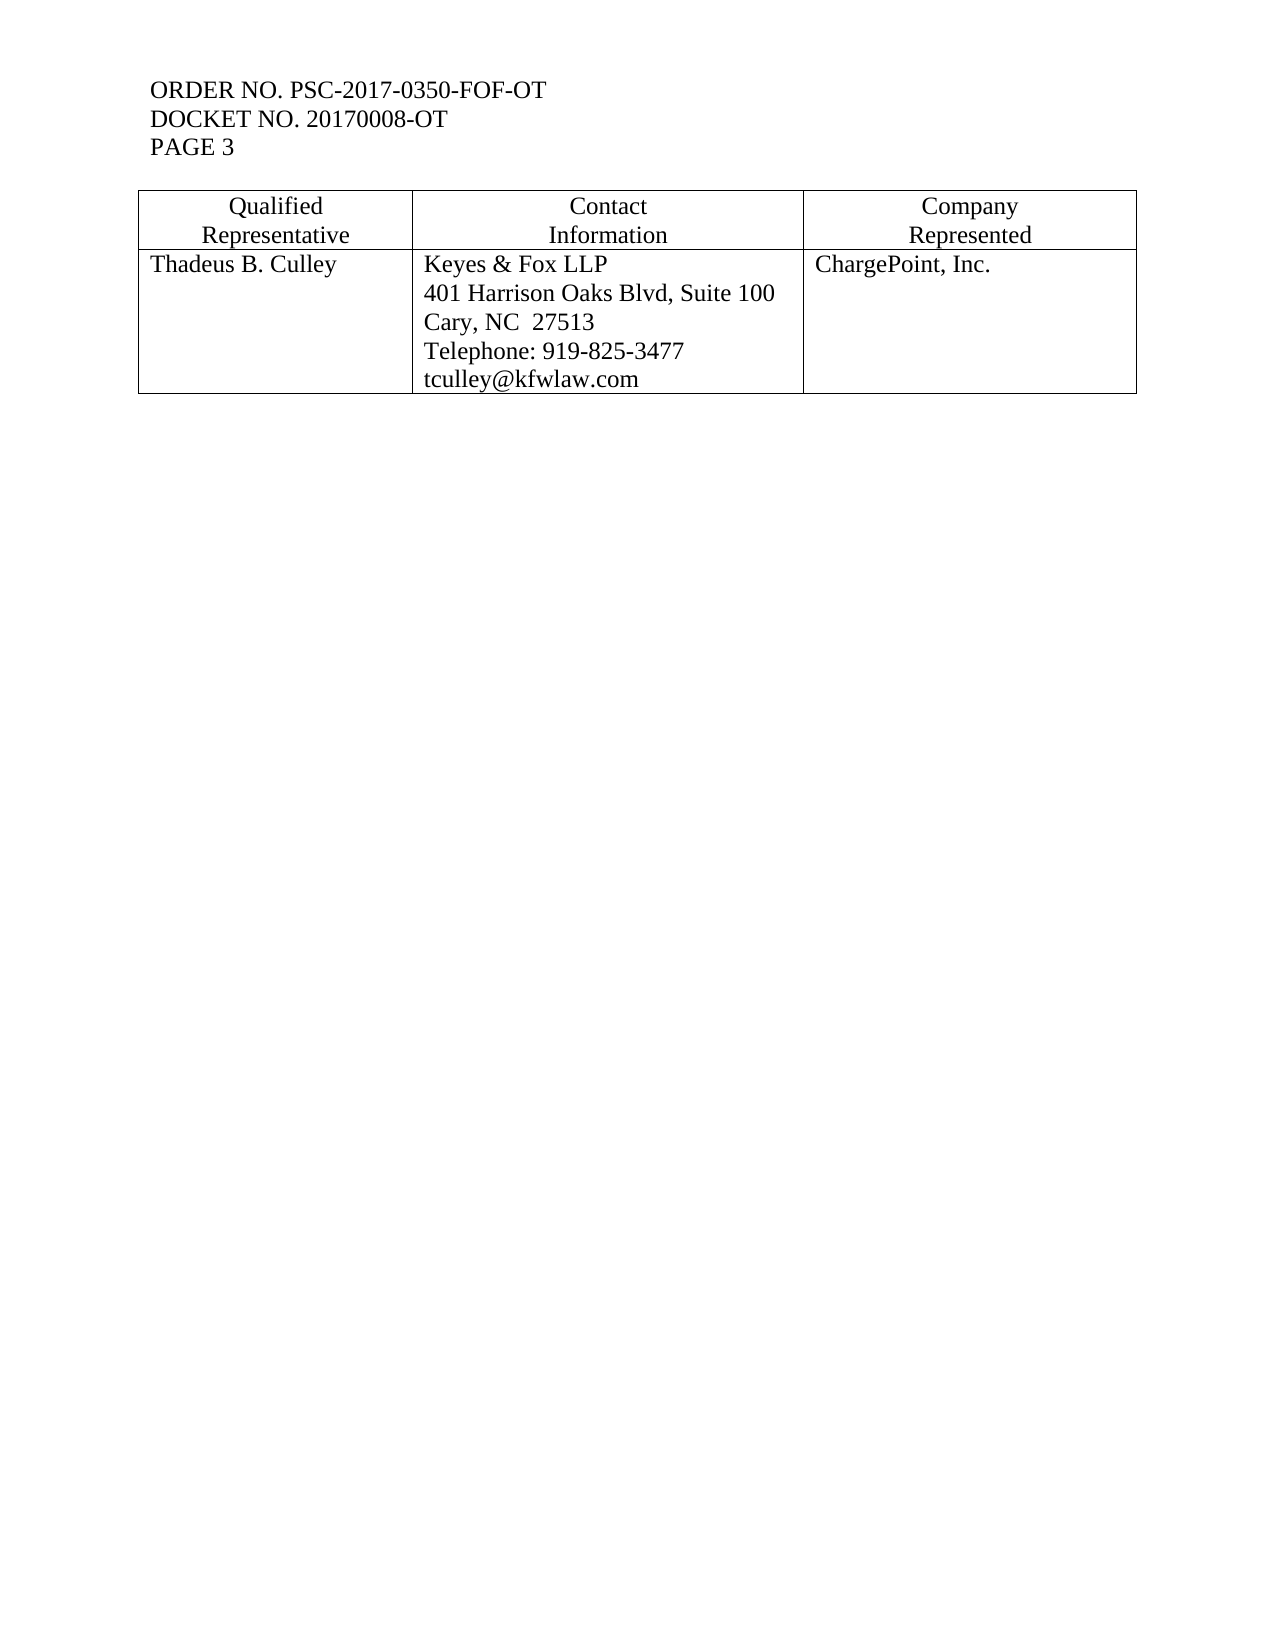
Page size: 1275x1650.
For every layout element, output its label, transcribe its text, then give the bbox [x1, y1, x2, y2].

table_cell Thadeus B. Culley [139, 250, 412, 393]
table_header Qualified Representative [139, 191, 412, 248]
table_header Company Represented [804, 191, 1136, 248]
table_header Contact Information [413, 191, 803, 248]
table_cell Keyes & Fox LLP 401 Harrison Oaks Blvd, Suite 100 Cary, NC 27513 Telephone: 919-825-3477 tculley@kfwlaw.com [413, 250, 803, 393]
table_cell ChargePoint, Inc. [804, 250, 1136, 393]
